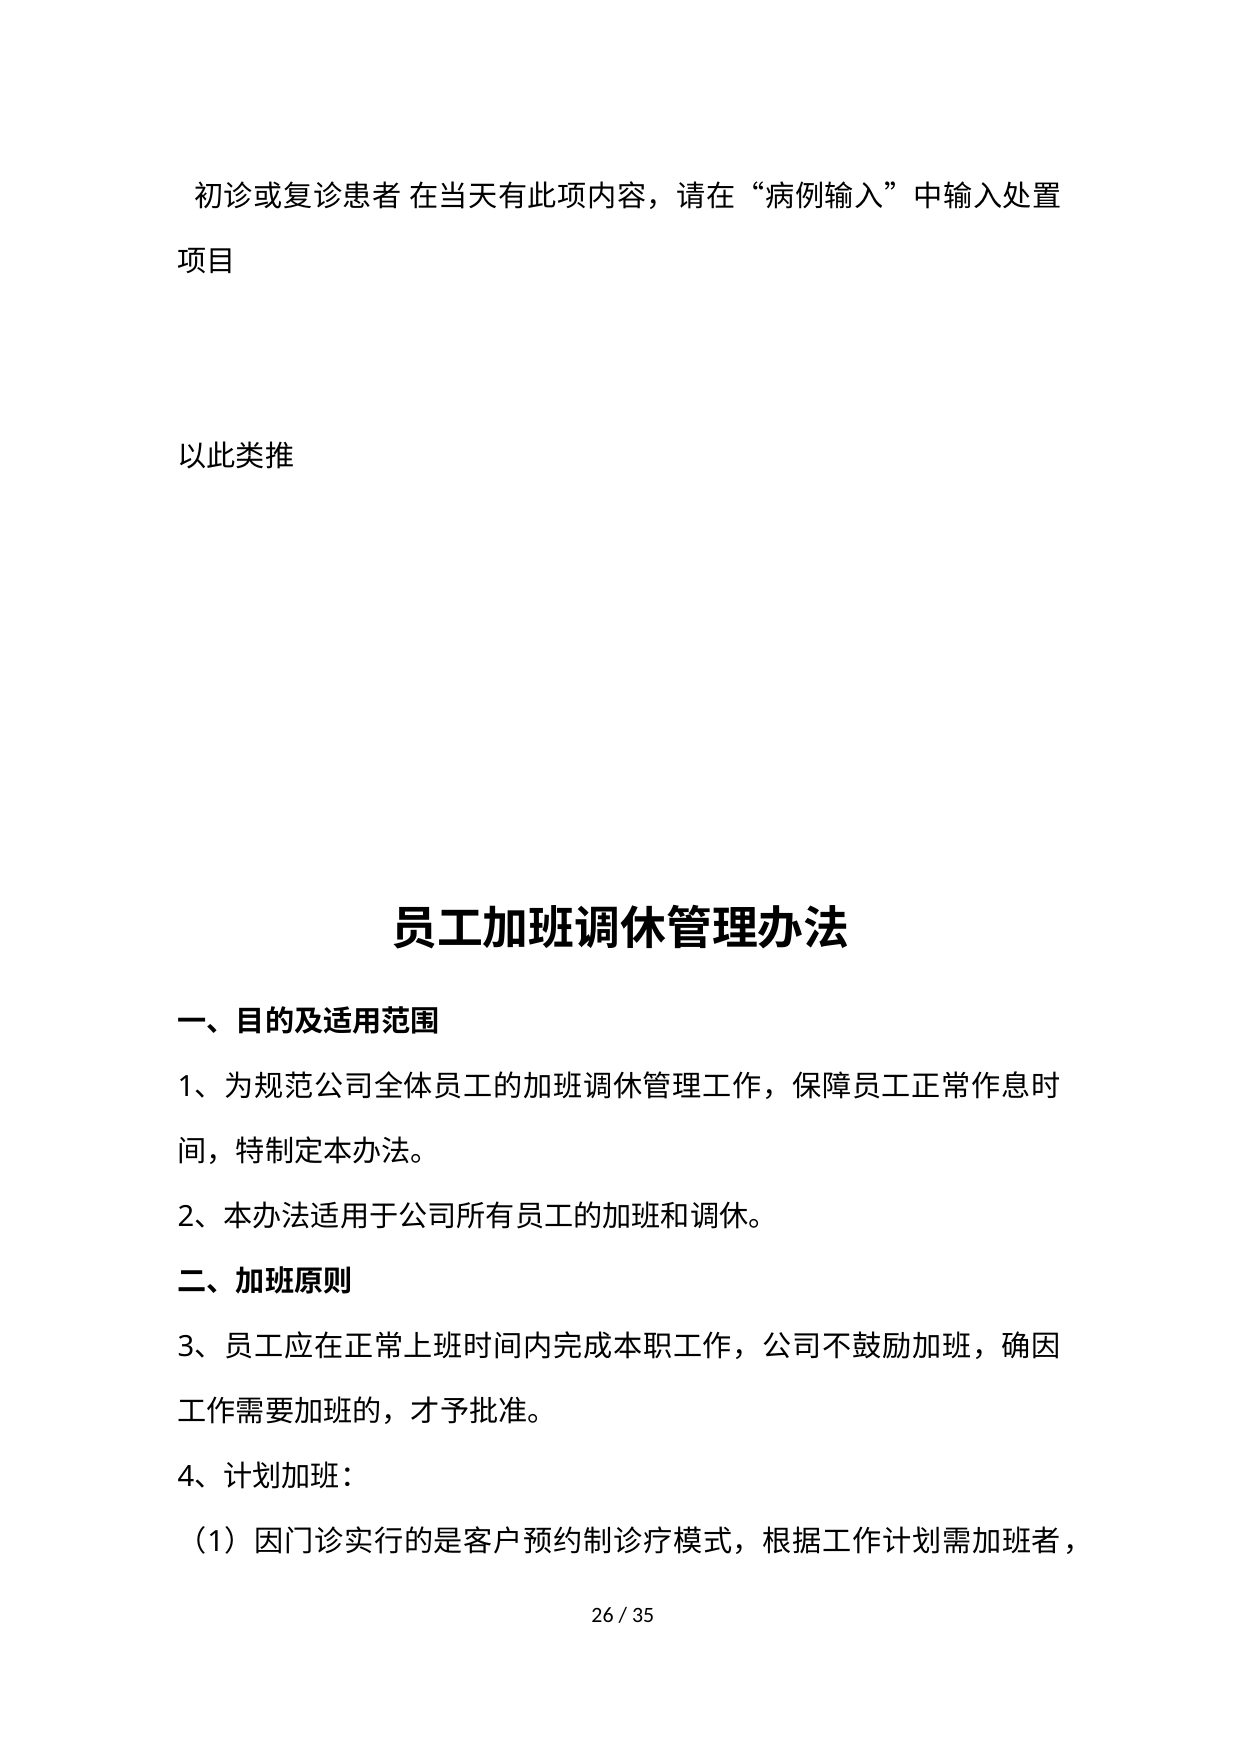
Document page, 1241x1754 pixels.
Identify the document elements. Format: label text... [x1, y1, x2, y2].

text 3、员工应在正常上班时间内完成本职工作，公司不鼓励加班，确因工作需要加班的，才予批准。 [177, 1311, 1063, 1441]
text 4、计划加班： [177, 1441, 1063, 1506]
text 初诊或复诊患者 在当天有此项内容，请在“病例输入”中输入处置项目 [177, 161, 1063, 291]
text 员工加班调休管理办法 [177, 876, 1063, 973]
text 1、为规范公司全体员工的加班调休管理工作，保障员工正常作息时间，特制定本办法。 [177, 1051, 1063, 1181]
text 二、加班原则 [177, 1246, 1063, 1311]
text 2、本办法适用于公司所有员工的加班和调休。 [177, 1181, 1063, 1246]
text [177, 1506, 1063, 1571]
text 一、目的及适用范围 [177, 986, 1063, 1051]
text 以此类推 [177, 421, 1063, 486]
